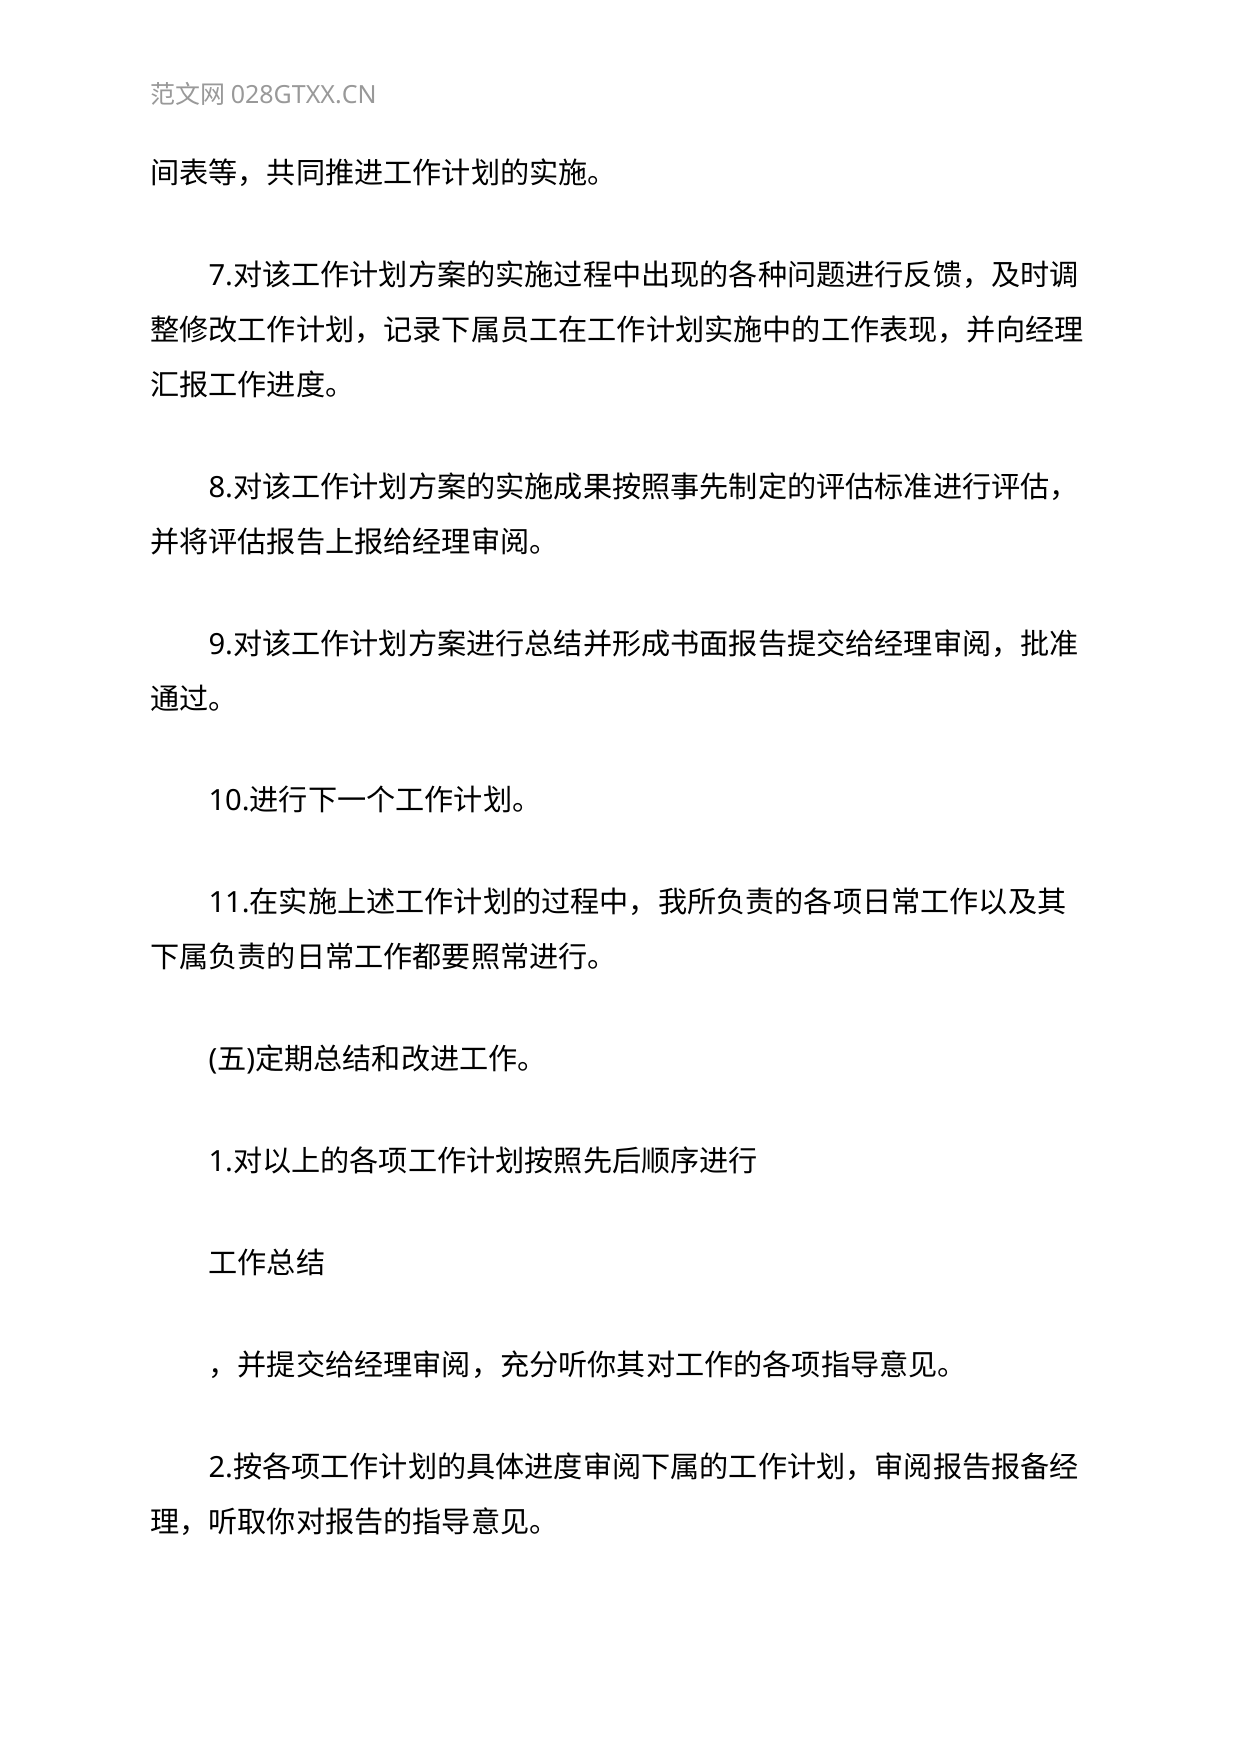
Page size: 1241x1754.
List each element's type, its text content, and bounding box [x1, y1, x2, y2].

text 10.进行下一个工作计划。 [150, 777, 1090, 819]
text ，并提交给经理审阅，充分听你其对工作的各项指导意见。 [150, 1341, 1090, 1384]
text 7.对该工作计划方案的实施过程中出现的各种问题进行反馈，及时调整修改工作计划，记录下属员工在工作计划实施中的工作表现，并向经理汇报工作进度。 [150, 252, 1090, 404]
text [150, 150, 1090, 192]
text 11.在实施上述工作计划的过程中，我所负责的各项日常工作以及其下属负责的日常工作都要照常进行。 [150, 879, 1090, 976]
text (五)定期总结和改进工作。 [150, 1036, 1090, 1078]
text 1.对以上的各项工作计划按照先后顺序进行 [150, 1138, 1090, 1180]
text 2.按各项工作计划的具体进度审阅下属的工作计划，审阅报告报备经理，听取你对报告的指导意见。 [150, 1443, 1090, 1541]
text 9.对该工作计划方案进行总结并形成书面报告提交给经理审阅，批准通过。 [150, 620, 1090, 717]
text 工作总结 [150, 1240, 1090, 1282]
text 8.对该工作计划方案的实施成果按照事先制定的评估标准进行评估，并将评估报告上报给经理审阅。 [150, 463, 1090, 561]
